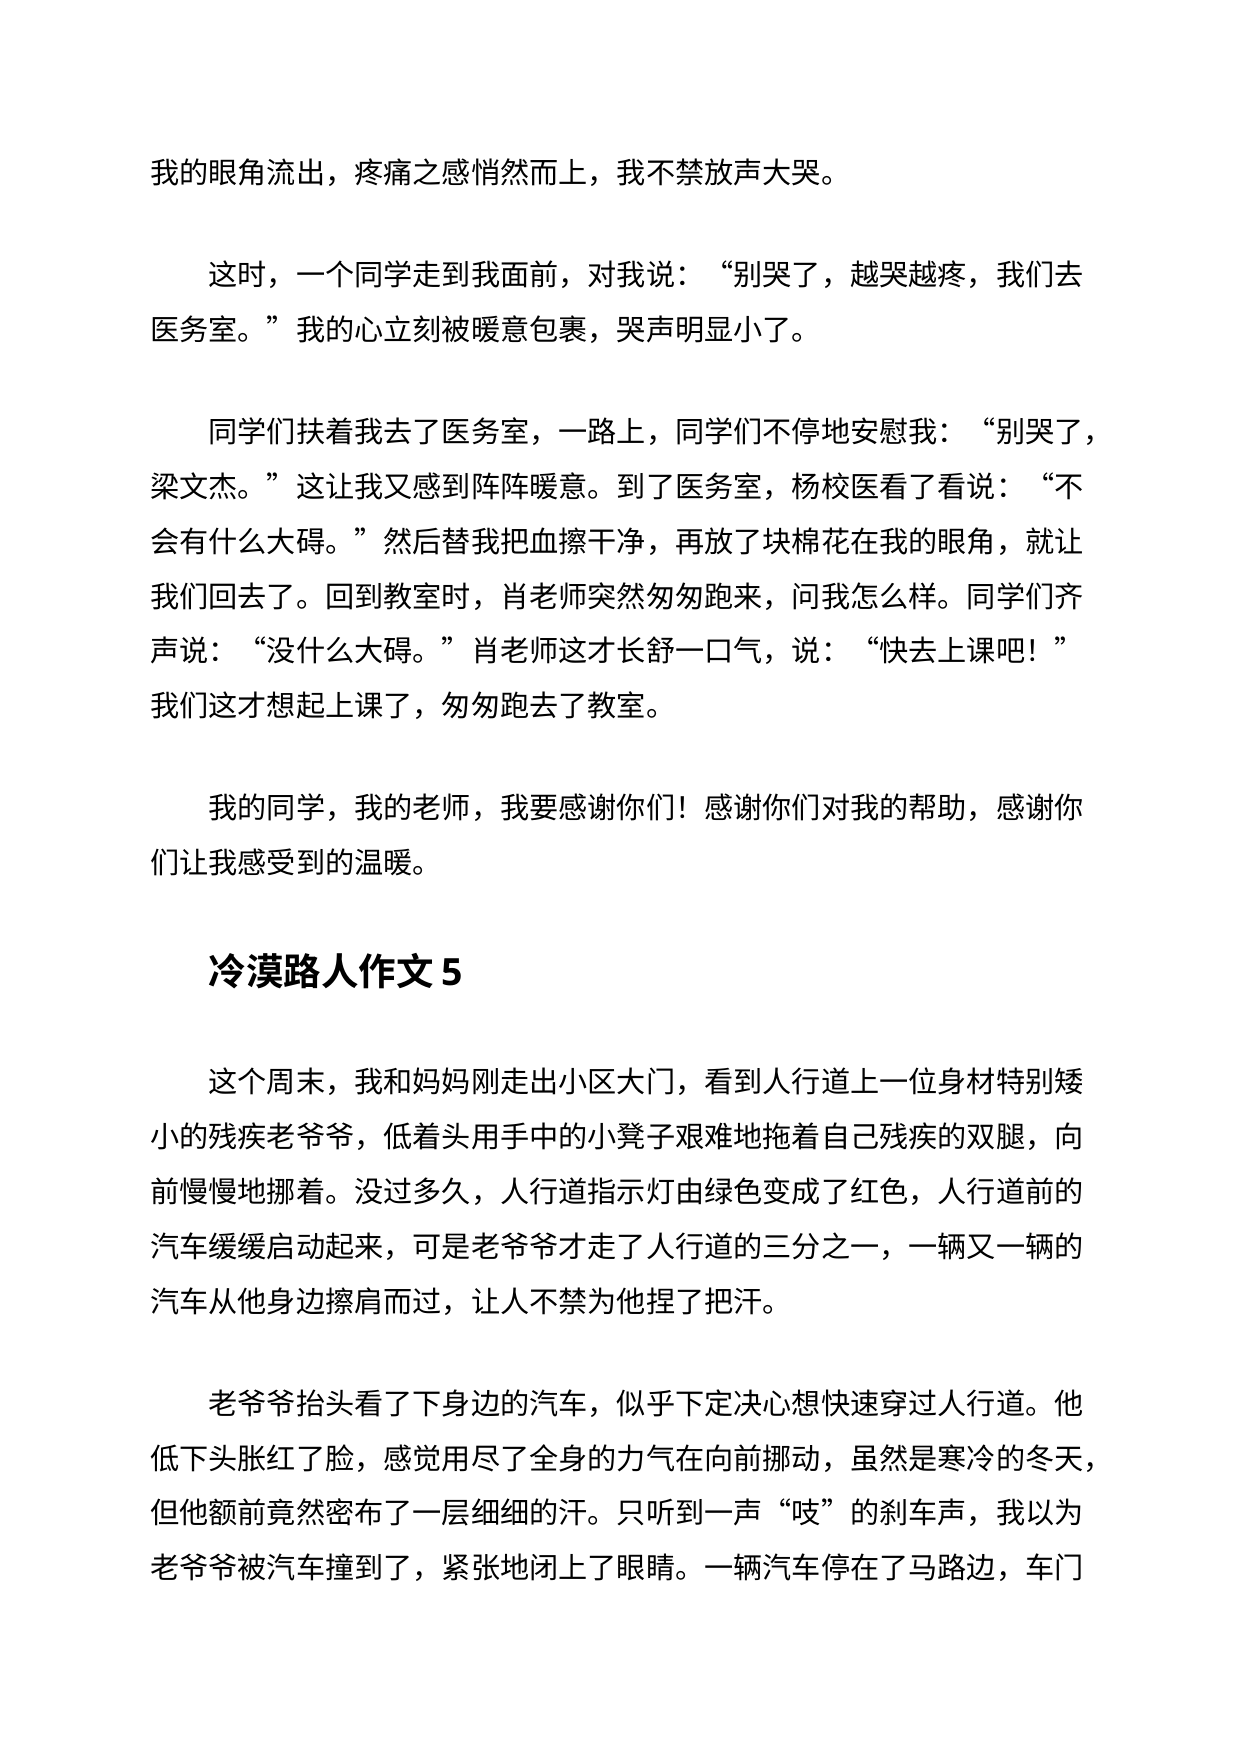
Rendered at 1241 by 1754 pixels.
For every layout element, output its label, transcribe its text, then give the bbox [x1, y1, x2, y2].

text 我的同学，我的老师，我要感谢你们！感谢你们对我的帮助，感谢你们让我感受到的温暖。 [150, 785, 1090, 882]
text 这时，一个同学走到我面前，对我说：“别哭了，越哭越疼，我们去医务室。”我的心立刻被暖意包裹，哭声明显小了。 [150, 252, 1090, 349]
text 同学们扶着我去了医务室，一路上，同学们不停地安慰我：“别哭了，梁文杰。”这让我又感到阵阵暖意。到了医务室，杨校医看了看说：“不会有什么大碍。”然后替我把血擦干净，再放了块棉花在我的眼角，就让我们回去了。回到教室时，肖老师突然匆匆跑来，问我怎么样。同学们齐声说：“没什么大碍。”肖老师这才长舒一口气，说：“快去上课吧！”我们这才想起上课了，匆匆跑去了教室。 [150, 408, 1090, 725]
text 这个周末，我和妈妈刚走出小区大门，看到人行道上一位身材特别矮小的残疾老爷爷，低着头用手中的小凳子艰难地拖着自己残疾的双腿，向前慢慢地挪着。没过多久，人行道指示灯由绿色变成了红色，人行道前的汽车缓缓启动起来，可是老爷爷才走了人行道的三分之一，一辆又一辆的汽车从他身边擦肩而过，让人不禁为他捏了把汗。 [150, 1059, 1090, 1321]
text 冷漠路人作文5 [150, 941, 1090, 996]
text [150, 1380, 1090, 1587]
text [150, 150, 1090, 192]
